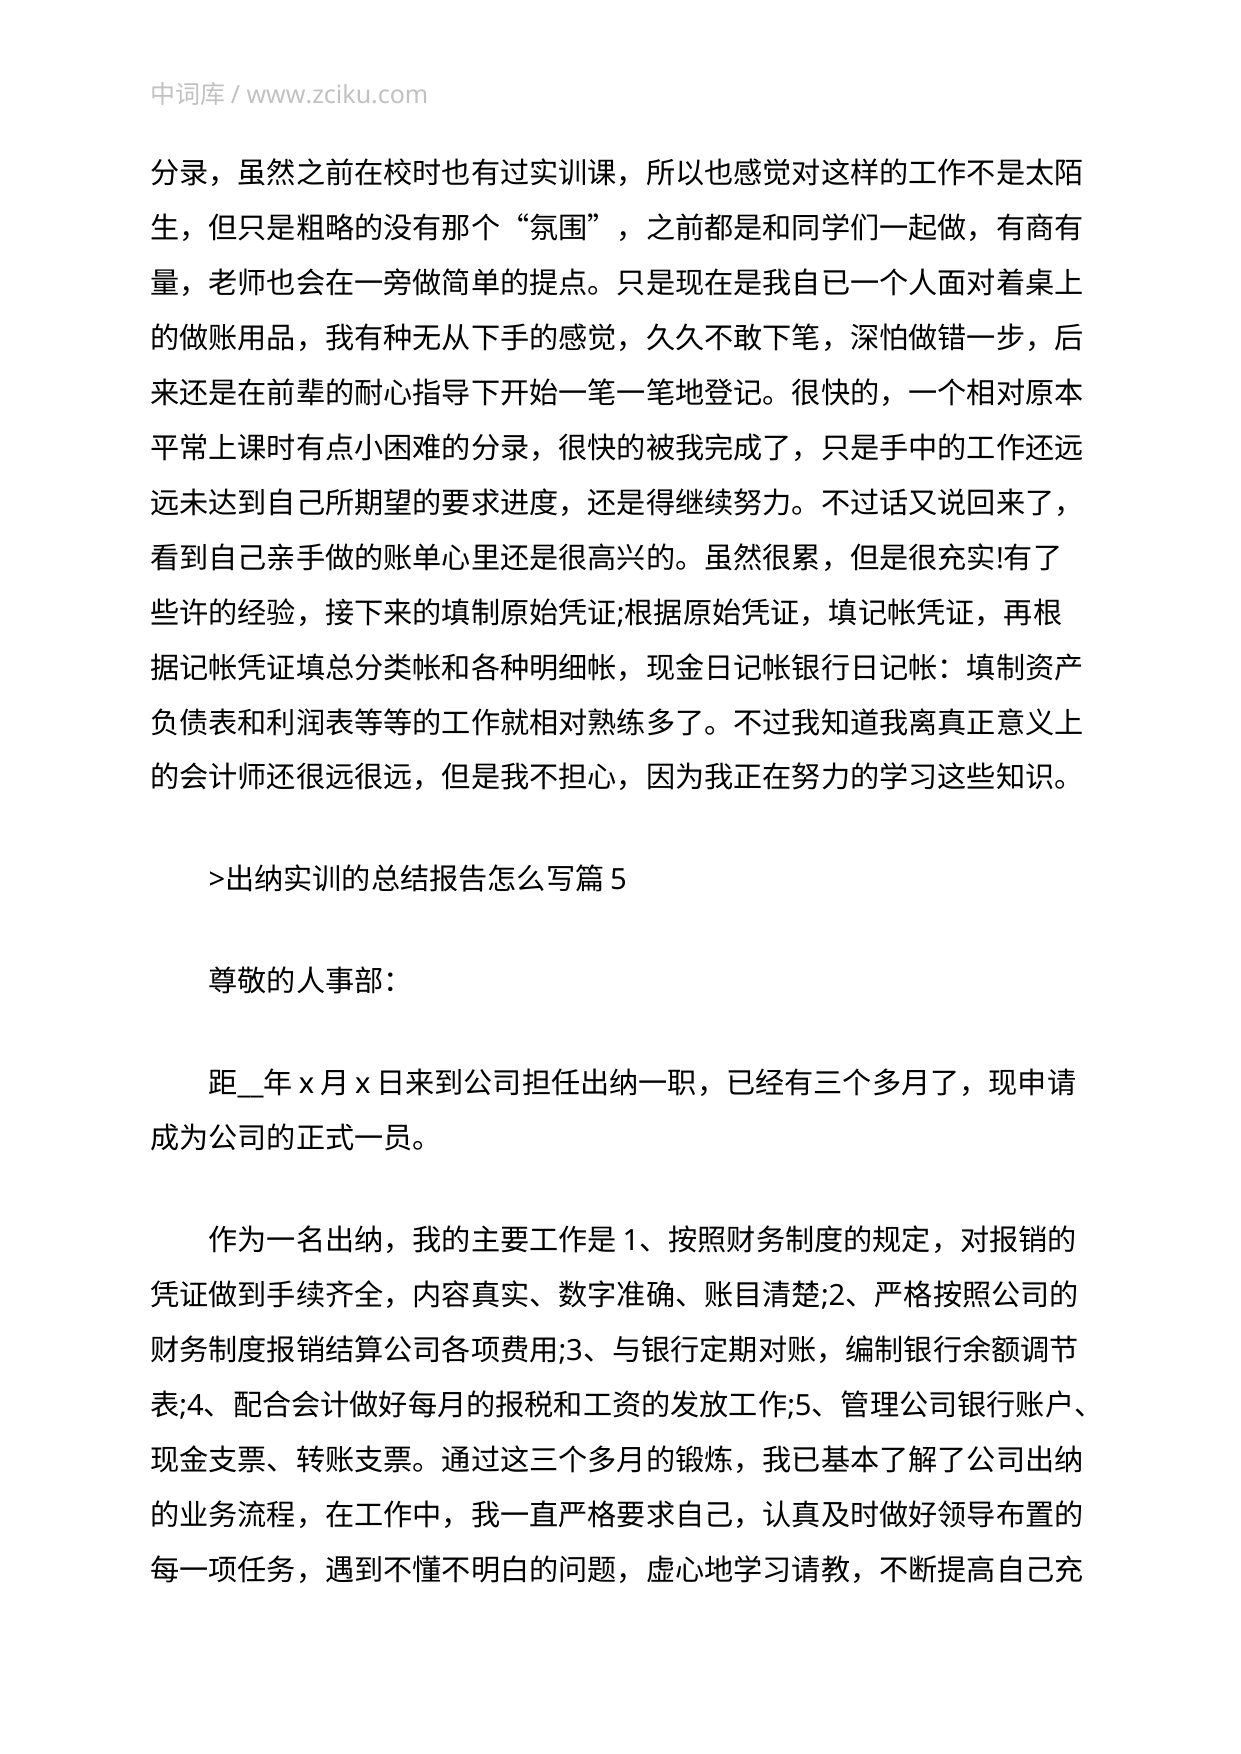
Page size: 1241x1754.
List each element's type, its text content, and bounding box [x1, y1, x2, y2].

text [150, 1216, 1090, 1588]
text 距__年x月x日来到公司担任出纳一职，已经有三个多月了，现申请成为公司的正式一员。 [150, 1059, 1090, 1157]
text >出纳实训的总结报告怎么写篇5 [150, 856, 1090, 898]
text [150, 150, 1090, 796]
text 尊敬的人事部： [150, 958, 1090, 1000]
